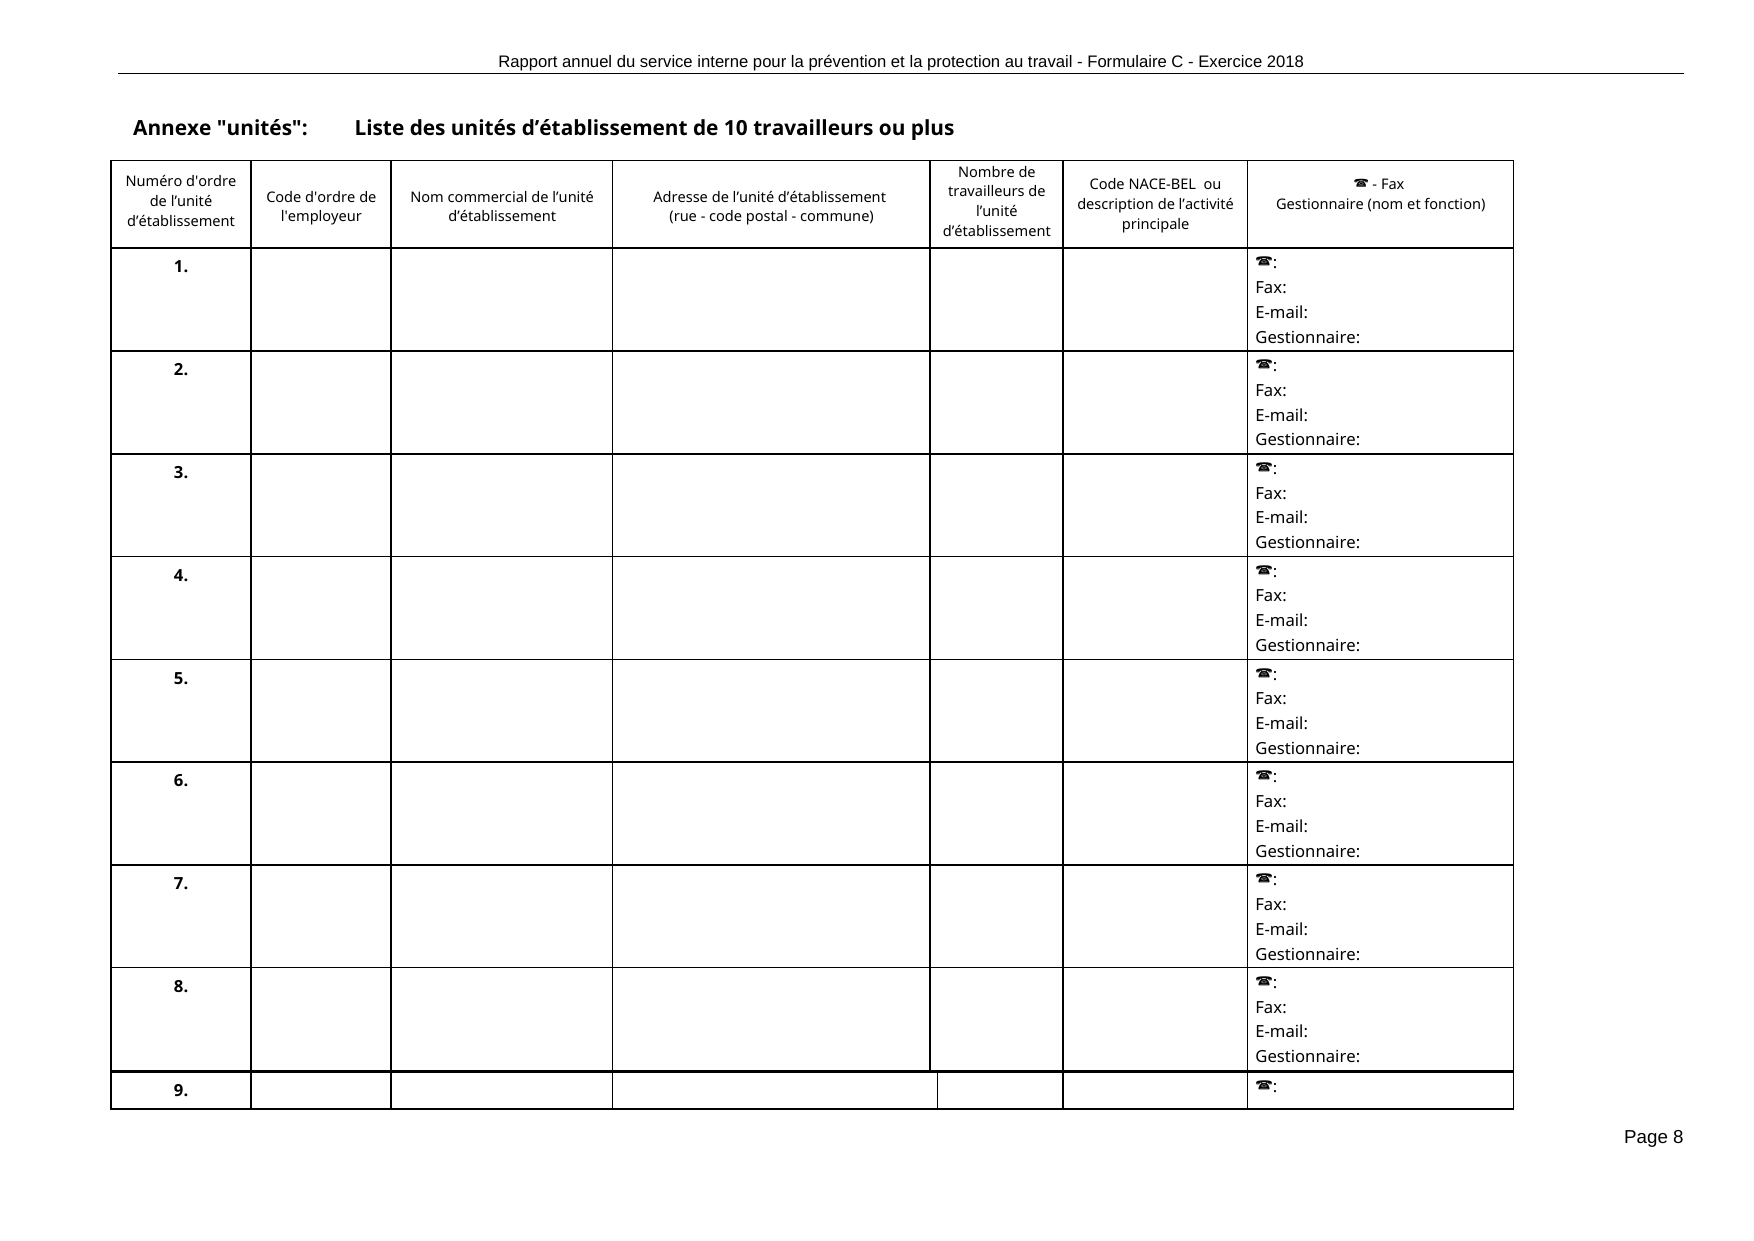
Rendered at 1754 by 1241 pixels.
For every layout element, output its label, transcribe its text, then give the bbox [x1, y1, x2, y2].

table_header Adresse de l’unité d’établissement (rue - code postal - commune) [613, 161, 929, 247]
table_cell [392, 557, 612, 658]
table_cell [392, 763, 612, 864]
table_cell [1064, 866, 1247, 967]
table_cell [392, 968, 612, 1070]
table_cell 8. [112, 968, 250, 1070]
table_cell [1064, 249, 1247, 350]
table_header [613, 1073, 937, 1108]
table_cell [1064, 352, 1247, 453]
table_cell [931, 866, 1062, 967]
table_cell : Fax: E-mail: Gestionnaire: [1248, 763, 1513, 864]
table_cell [1064, 763, 1247, 864]
table_cell : Fax: E-mail: Gestionnaire: [1248, 968, 1513, 1070]
table_cell 1. [112, 249, 250, 350]
table_header Nom commercial de l’unité d’établissement [392, 161, 612, 247]
table_cell [931, 455, 1062, 556]
table_cell [1064, 660, 1247, 761]
table_cell [252, 866, 390, 967]
table_cell [613, 763, 929, 864]
table_cell [613, 968, 929, 1070]
table_cell 6. [112, 763, 250, 864]
table_header Code NACE-BEL ou description de l’activité principale [1064, 161, 1247, 247]
table_header Code d'ordre de l'employeur [252, 161, 390, 247]
table_cell [252, 968, 390, 1070]
table_cell [392, 660, 612, 761]
table_cell [252, 763, 390, 864]
table_cell 3. [112, 455, 250, 556]
table_cell [613, 249, 929, 350]
table_cell [613, 660, 929, 761]
table_cell [1064, 557, 1247, 658]
table_cell [613, 455, 929, 556]
table_header Nombre de travailleurs de l’unité d’établissement [931, 161, 1062, 247]
table_cell [252, 557, 390, 658]
table_header - Fax Gestionnaire (nom et fonction) [1248, 161, 1513, 247]
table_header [1248, 1073, 1513, 1108]
table_cell [613, 866, 929, 967]
table_cell [1064, 968, 1247, 1070]
table_cell [392, 866, 612, 967]
table_header [392, 1073, 612, 1108]
table_cell [252, 249, 390, 350]
table_cell [931, 352, 1062, 453]
table_cell [252, 352, 390, 453]
table_cell 2. [112, 352, 250, 453]
text Annexe "unités": Liste des unités d’établissement de 10 travailleurs ou plus [133, 113, 1684, 141]
table_header 9. [112, 1073, 250, 1108]
table_cell : Fax: E-mail: Gestionnaire: [1248, 557, 1513, 658]
table_cell : Fax: E-mail: Gestionnaire: [1248, 249, 1513, 350]
table_cell 4. [112, 557, 250, 658]
table_cell : Fax: E-mail: Gestionnaire: [1248, 455, 1513, 556]
table_cell [931, 968, 1062, 1070]
table_cell [613, 557, 929, 658]
table_cell : Fax: E-mail: Gestionnaire: [1248, 866, 1513, 967]
table_cell 5. [112, 660, 250, 761]
table_cell [931, 557, 1062, 658]
table_cell [931, 763, 1062, 864]
table_cell [931, 249, 1062, 350]
table_header Numéro d'ordre de l’unité d’établissement [112, 161, 250, 247]
table_cell [931, 660, 1062, 761]
table_cell : Fax: E-mail: Gestionnaire: [1248, 660, 1513, 761]
table_header [938, 1073, 1062, 1108]
table_cell [252, 455, 390, 556]
table_cell [1064, 455, 1247, 556]
table_header [252, 1073, 390, 1108]
table_cell [613, 352, 929, 453]
table_cell [392, 249, 612, 350]
table_header [1064, 1073, 1247, 1108]
table_cell [392, 352, 612, 453]
table_cell [392, 455, 612, 556]
table_cell 7. [112, 866, 250, 967]
table_cell : Fax: E-mail: Gestionnaire: [1248, 352, 1513, 453]
table_cell [252, 660, 390, 761]
